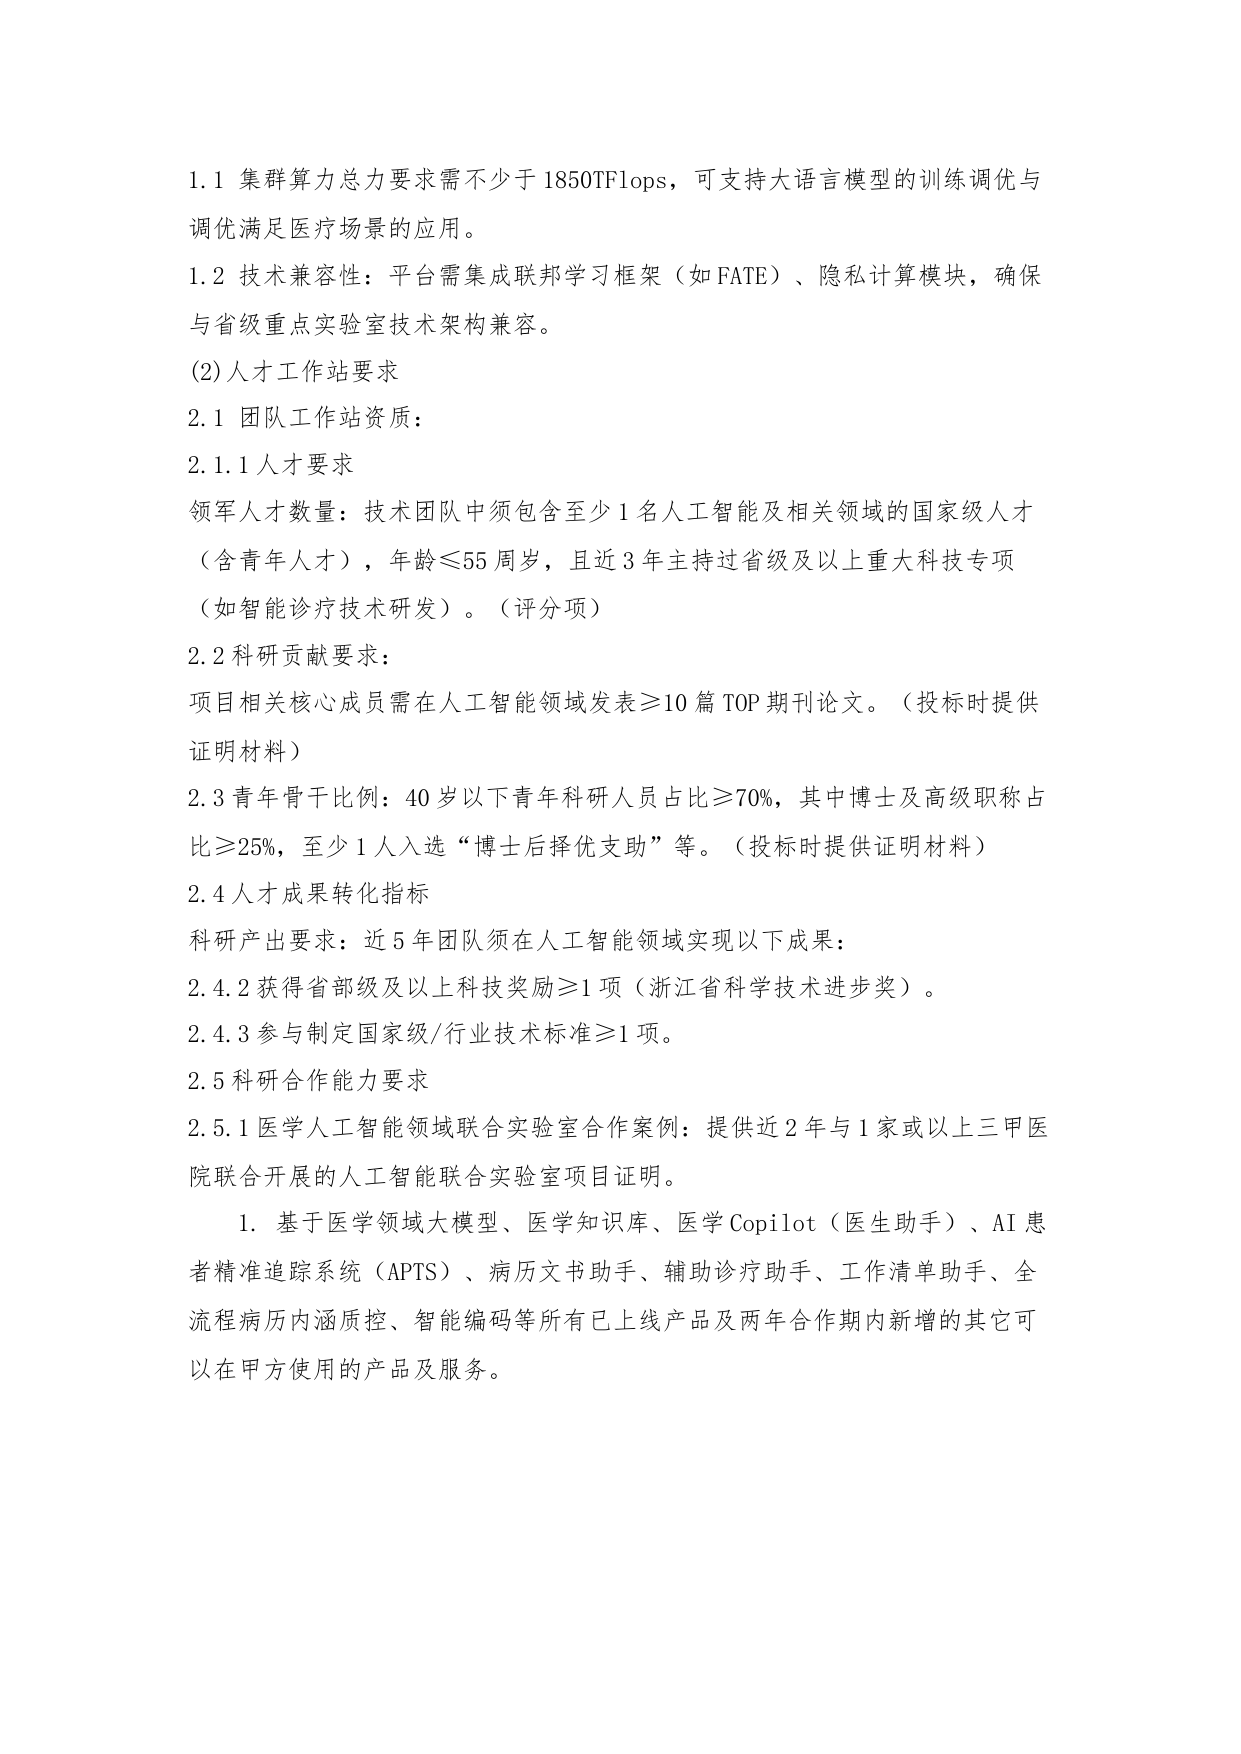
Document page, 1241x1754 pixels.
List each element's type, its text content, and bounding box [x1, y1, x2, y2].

list 2.4.3参与制定国家级/行业技术标准≥1项。 [187, 1016, 1053, 1048]
list (2)人才工作站要求 [187, 353, 1053, 386]
list 2.4人才成果转化指标 [187, 875, 1053, 908]
list 2.1 团队工作站资质‌：‌ [187, 400, 1053, 432]
list 2.3青年骨干比例‌：40岁以下青年科研人员占比≥70%，其中博士及高级职称占比≥25%，至少1人入选“博士后择优支助”等。（投标时提供证明材料） [187, 780, 1053, 861]
list 2.4.2获得省部级及以上科技奖励≥1项（浙江省科学技术进步奖）。 [187, 969, 1053, 1001]
list ‌领军人才数量‌：技术团队中须包含至少1名人工智能及相关领域的国家级人才（含青年人才），年龄≤55周岁，且近3年主持过省级及以上重大科技专项（如智能诊疗技术研发）。（评分项） [187, 493, 1053, 623]
list 2.5科研合作能力要求 [187, 1062, 1053, 1095]
list 2.5.1医学人工智能领域联合实验室合作案例‌：提供近2年与1家或以上三甲医院联合开展的人工智能联合实验室项目证明。 [187, 1109, 1053, 1191]
list 2.2科研贡献要求‌： [187, 638, 1053, 670]
list 1.2 ‌技术兼容性‌：平台需集成联邦学习框架（如FATE）、隐私计算模块，确保与省级重点实验室技术架构兼容。 [187, 257, 1053, 339]
list 2.1.1人才要求‌ [187, 447, 1053, 479]
list 项目相关核心成员需在人工智能领域发表≥10篇TOP期刊论文。（投标时提供证明材料） [187, 684, 1053, 766]
list 集群算力总力要求需不少于1850TFlops，可支持大语言模型的训练调优与调优满足医疗场景的应用。 [187, 162, 1053, 243]
list 基于医学领域大模型、医学知识库、医学Copilot（医生助手）、AI患者精准追踪系统（APTS）、病历文书助手、辅助诊疗助手、工作清单助手、全流程病历内涵质控、智能编码等所有已上线产品及两年合作期内新增的其它可以在甲方使用的产品及服务。 [187, 1205, 1053, 1383]
list ‌科研产出要求‌：近5年团队须在人工智能领域实现以下成果： [187, 922, 1053, 955]
